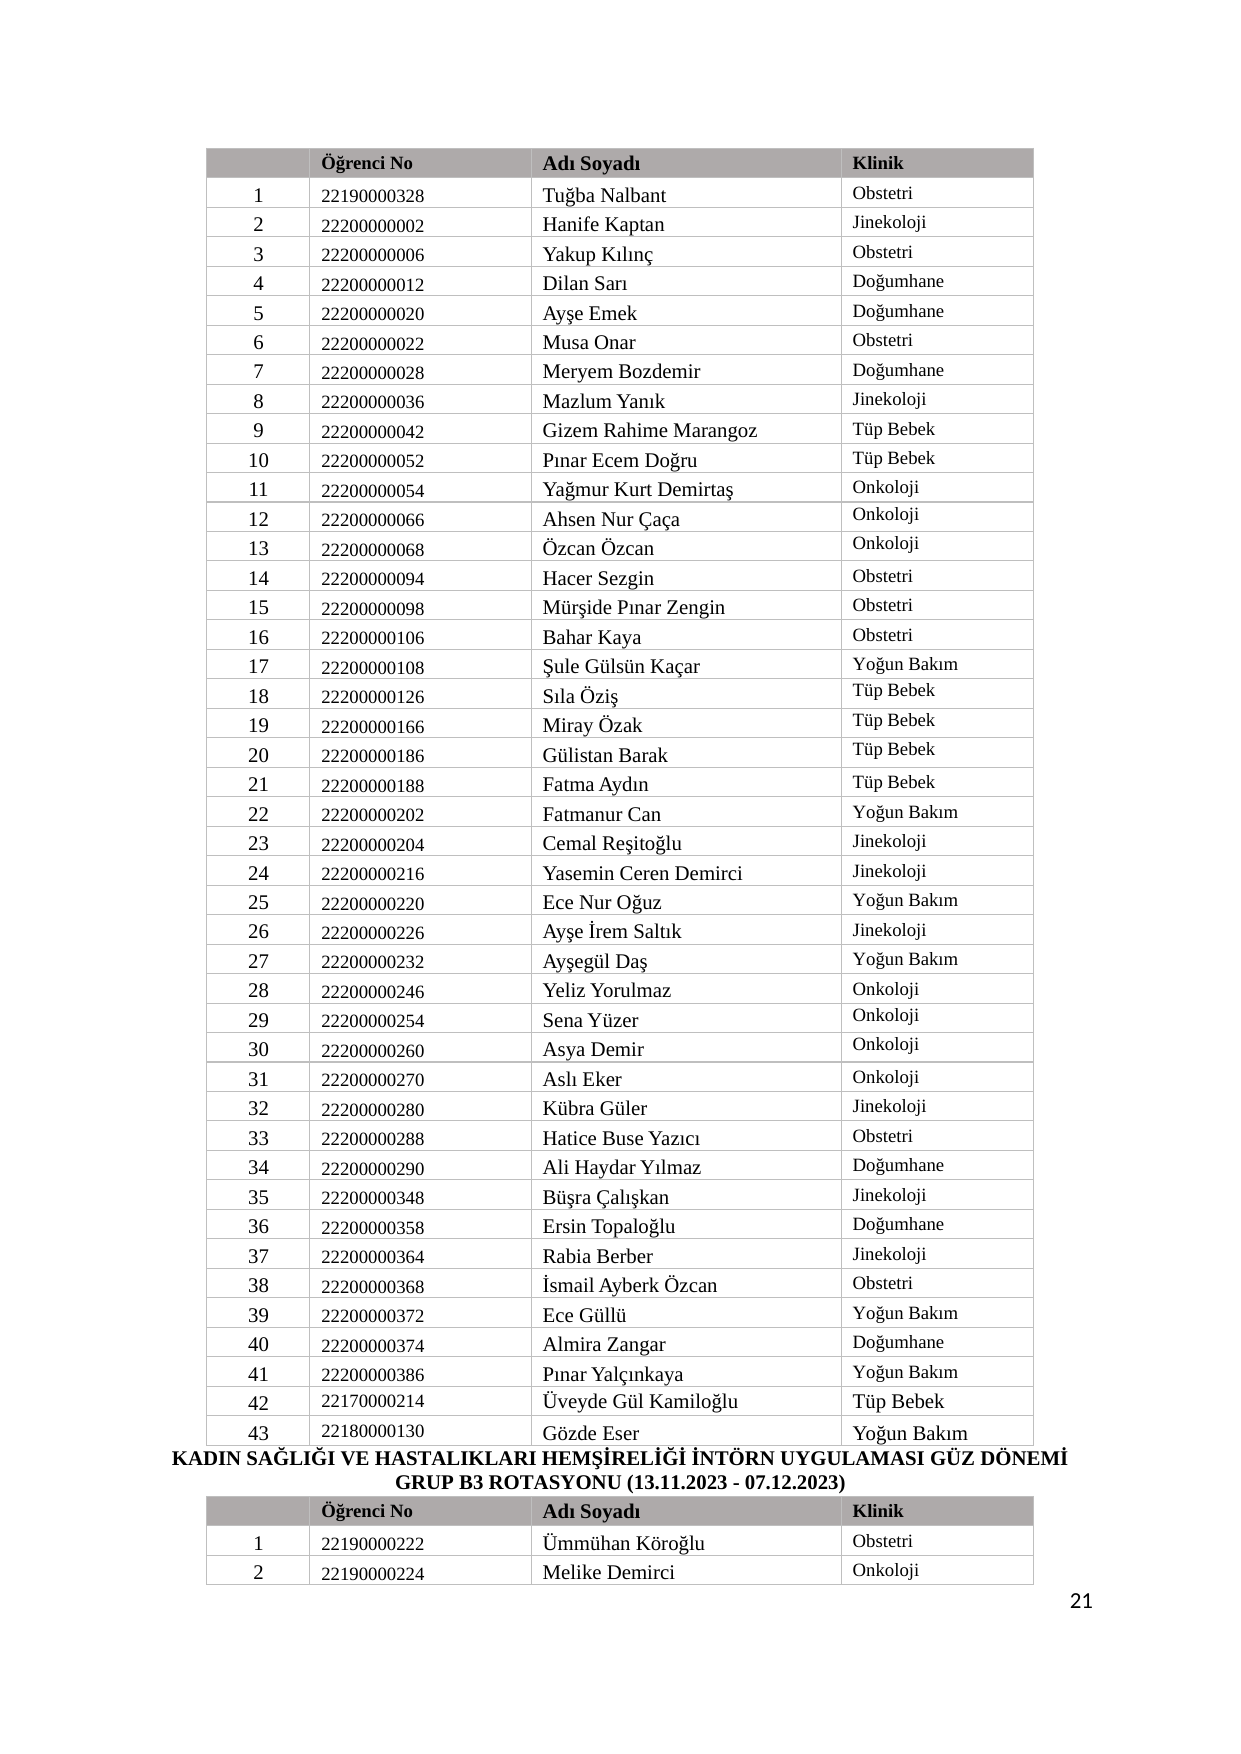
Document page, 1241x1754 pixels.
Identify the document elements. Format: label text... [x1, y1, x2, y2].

table_cell 22200000054 [310, 473, 531, 501]
table_cell 22200000098 [310, 591, 531, 619]
table_header Adı Soyadı [532, 149, 841, 177]
table_header Öğrenci No [310, 149, 531, 177]
table_cell 22190000328 [310, 178, 531, 207]
table_cell 22200000066 [310, 503, 531, 531]
table_cell Yoğun Bakım [842, 1357, 1033, 1386]
table_cell 25 [207, 886, 309, 914]
table_cell 3 [207, 237, 309, 266]
table_cell Büşra Çalışkan [532, 1180, 841, 1209]
table_cell Onkoloji [842, 1556, 1033, 1584]
table_cell Yeliz Yorulmaz [532, 974, 841, 1002]
table_cell Obstetri [842, 591, 1033, 619]
table_cell 22200000012 [310, 267, 531, 295]
table_header Adı Soyadı [532, 1497, 841, 1525]
table_cell Ali Haydar Yılmaz [532, 1151, 841, 1179]
table_cell 22200000290 [310, 1151, 531, 1179]
table_header Klinik [842, 1497, 1033, 1525]
table_cell 22200000358 [310, 1210, 531, 1238]
table_cell 22200000348 [310, 1180, 531, 1209]
table_cell 42 [207, 1387, 309, 1415]
table_cell 2 [207, 1556, 309, 1584]
table_cell 22200000372 [310, 1298, 531, 1327]
table_cell 22200000216 [310, 856, 531, 884]
table_cell Meryem Bozdemir [532, 355, 841, 383]
table_cell Obstetri [842, 1526, 1033, 1555]
table_cell Onkoloji [842, 1063, 1033, 1091]
table_cell Tüp Bebek [842, 738, 1033, 767]
table_cell Almira Zangar [532, 1328, 841, 1356]
table_cell 22200000364 [310, 1239, 531, 1268]
table_cell 2 [207, 208, 309, 236]
table_cell Doğumhane [842, 267, 1033, 295]
table_cell Onkoloji [842, 1004, 1033, 1032]
table_cell Yoğun Bakım [842, 945, 1033, 973]
table_cell 7 [207, 355, 309, 383]
table_cell Obstetri [842, 1121, 1033, 1150]
table_cell Jinekoloji [842, 1092, 1033, 1120]
table_cell 22190000224 [310, 1556, 531, 1584]
table_cell 22190000222 [310, 1526, 531, 1555]
table_cell Obstetri [842, 1269, 1033, 1297]
table_cell 22200000006 [310, 237, 531, 266]
table_cell Onkoloji [842, 532, 1033, 560]
table_cell 15 [207, 591, 309, 619]
table_cell Ayşe İrem Saltık [532, 915, 841, 943]
table_cell Bahar Kaya [532, 620, 841, 649]
table_cell 43 [207, 1416, 309, 1445]
table_cell 22200000052 [310, 444, 531, 472]
table_cell 20 [207, 738, 309, 767]
table_cell 39 [207, 1298, 309, 1327]
table_header Öğrenci No [310, 1497, 531, 1525]
table_cell Melike Demirci [532, 1556, 841, 1584]
table_cell 22200000188 [310, 768, 531, 796]
table_cell Mürşide Pınar Zengin [532, 591, 841, 619]
table_header Klinik [842, 149, 1033, 177]
table_cell Sena Yüzer [532, 1004, 841, 1032]
table_cell 19 [207, 709, 309, 737]
table_cell 14 [207, 561, 309, 590]
table_cell Ersin Topaloğlu [532, 1210, 841, 1238]
table_cell Üveyde Gül Kamiloğlu [532, 1387, 841, 1415]
table_cell 22180000130 [310, 1416, 531, 1445]
table_cell 35 [207, 1180, 309, 1209]
table_cell Yasemin Ceren Demirci [532, 856, 841, 884]
table_header [207, 149, 309, 177]
table_cell 37 [207, 1239, 309, 1268]
table_cell 22 [207, 797, 309, 826]
table_cell Doğumhane [842, 1151, 1033, 1179]
table_cell 38 [207, 1269, 309, 1297]
table_cell Şule Gülsün Kaçar [532, 650, 841, 678]
table_cell 23 [207, 827, 309, 855]
table_cell 17 [207, 650, 309, 678]
table_cell Kübra Güler [532, 1092, 841, 1120]
table_cell Jinekoloji [842, 827, 1033, 855]
table_cell Cemal Reşitoğlu [532, 827, 841, 855]
table_cell Tüp Bebek [842, 679, 1033, 708]
table_cell Ayşe Emek [532, 296, 841, 324]
table_cell 22200000204 [310, 827, 531, 855]
subtitle KADIN SAĞLIĞI VE HASTALIKLARI HEMŞİRELİĞİ İNTÖRN UYGULAMASI GÜZ DÖNEMİ [148, 1446, 1093, 1470]
table_cell 22200000028 [310, 355, 531, 383]
table_cell 22200000226 [310, 915, 531, 943]
table_cell İsmail Ayberk Özcan [532, 1269, 841, 1297]
table_cell Hanife Kaptan [532, 208, 841, 236]
table_cell Yağmur Kurt Demirtaş [532, 473, 841, 501]
table_cell Obstetri [842, 620, 1033, 649]
table_cell Yoğun Bakım [842, 650, 1033, 678]
table_cell Fatmanur Can [532, 797, 841, 826]
table_cell 22200000202 [310, 797, 531, 826]
table_cell Onkoloji [842, 473, 1033, 501]
table_cell Ümmühan Köroğlu [532, 1526, 841, 1555]
table_cell Pınar Ecem Doğru [532, 444, 841, 472]
text GRUP B3 ROTASYONU (13.11.2023 - 07.12.2023) [148, 1470, 1093, 1494]
table_cell Obstetri [842, 326, 1033, 354]
table_cell Ahsen Nur Çaça [532, 503, 841, 531]
table_cell Ece Nur Oğuz [532, 886, 841, 914]
table_cell Yoğun Bakım [842, 1298, 1033, 1327]
table_cell Tüp Bebek [842, 414, 1033, 442]
table_cell 12 [207, 503, 309, 531]
table_cell 22200000254 [310, 1004, 531, 1032]
table_cell 32 [207, 1092, 309, 1120]
table_cell Jinekoloji [842, 208, 1033, 236]
table_cell Jinekoloji [842, 1239, 1033, 1268]
table_cell Aslı Eker [532, 1063, 841, 1091]
table_cell Fatma Aydın [532, 768, 841, 796]
table_cell 11 [207, 473, 309, 501]
table_cell 22200000036 [310, 385, 531, 413]
table_cell Ayşegül Daş [532, 945, 841, 973]
table_cell Jinekoloji [842, 915, 1033, 943]
table_cell 24 [207, 856, 309, 884]
table_cell 22200000186 [310, 738, 531, 767]
table_cell 21 [207, 768, 309, 796]
table_cell 22200000386 [310, 1357, 531, 1386]
table_cell Rabia Berber [532, 1239, 841, 1268]
table_cell 22200000166 [310, 709, 531, 737]
table_cell 29 [207, 1004, 309, 1032]
table_cell 22200000042 [310, 414, 531, 442]
table_cell Yakup Kılınç [532, 237, 841, 266]
table_cell Pınar Yalçınkaya [532, 1357, 841, 1386]
table_cell 22200000270 [310, 1063, 531, 1091]
table_cell 22170000214 [310, 1387, 531, 1415]
table_cell 41 [207, 1357, 309, 1386]
table_cell Jinekoloji [842, 856, 1033, 884]
table_cell 6 [207, 326, 309, 354]
table_cell Gözde Eser [532, 1416, 841, 1445]
table_cell 9 [207, 414, 309, 442]
table_cell Gülistan Barak [532, 738, 841, 767]
table_cell Tüp Bebek [842, 709, 1033, 737]
table_cell Yoğun Bakım [842, 886, 1033, 914]
table_cell 31 [207, 1063, 309, 1091]
table_cell 22200000068 [310, 532, 531, 560]
table_cell Obstetri [842, 237, 1033, 266]
table_cell Jinekoloji [842, 385, 1033, 413]
table_cell 40 [207, 1328, 309, 1356]
table_cell 22200000094 [310, 561, 531, 590]
table_cell Miray Özak [532, 709, 841, 737]
table_cell Obstetri [842, 561, 1033, 590]
table_cell 22200000220 [310, 886, 531, 914]
table_cell Asya Demir [532, 1033, 841, 1061]
table_cell Hacer Sezgin [532, 561, 841, 590]
table_cell 22200000020 [310, 296, 531, 324]
table_cell 10 [207, 444, 309, 472]
table_cell 22200000126 [310, 679, 531, 708]
table_cell 22200000022 [310, 326, 531, 354]
table_cell Obstetri [842, 178, 1033, 207]
table_cell 36 [207, 1210, 309, 1238]
table_cell Özcan Özcan [532, 532, 841, 560]
table_cell 8 [207, 385, 309, 413]
table_cell Dilan Sarı [532, 267, 841, 295]
table_cell Ece Güllü [532, 1298, 841, 1327]
table_cell Musa Onar [532, 326, 841, 354]
table_cell 22200000246 [310, 974, 531, 1002]
table_cell 13 [207, 532, 309, 560]
table_cell Yoğun Bakım [842, 1416, 1033, 1445]
table_cell 22200000374 [310, 1328, 531, 1356]
table_cell 30 [207, 1033, 309, 1061]
table_cell 5 [207, 296, 309, 324]
table_cell 16 [207, 620, 309, 649]
table_cell Tüp Bebek [842, 444, 1033, 472]
table_cell 28 [207, 974, 309, 1002]
table_cell 33 [207, 1121, 309, 1150]
table_cell Jinekoloji [842, 1180, 1033, 1209]
table_cell 1 [207, 178, 309, 207]
table_cell Tuğba Nalbant [532, 178, 841, 207]
table_cell Tüp Bebek [842, 1387, 1033, 1415]
table_cell 22200000106 [310, 620, 531, 649]
table_cell 22200000260 [310, 1033, 531, 1061]
table_cell 26 [207, 915, 309, 943]
table_cell 22200000368 [310, 1269, 531, 1297]
table_cell 18 [207, 679, 309, 708]
table_cell 22200000280 [310, 1092, 531, 1120]
table_cell Hatice Buse Yazıcı [532, 1121, 841, 1150]
table_cell 1 [207, 1526, 309, 1555]
table_header [207, 1497, 309, 1525]
table_cell Mazlum Yanık [532, 385, 841, 413]
table_cell Onkoloji [842, 1033, 1033, 1061]
table_cell Doğumhane [842, 296, 1033, 324]
table_cell Doğumhane [842, 1328, 1033, 1356]
table_cell 34 [207, 1151, 309, 1179]
table_cell 22200000232 [310, 945, 531, 973]
table_cell Sıla Öziş [532, 679, 841, 708]
table_cell 27 [207, 945, 309, 973]
table_cell 22200000288 [310, 1121, 531, 1150]
table_cell Gizem Rahime Marangoz [532, 414, 841, 442]
table_cell 22200000108 [310, 650, 531, 678]
table_cell Doğumhane [842, 1210, 1033, 1238]
table_cell Doğumhane [842, 355, 1033, 383]
table_cell 22200000002 [310, 208, 531, 236]
table_cell Yoğun Bakım [842, 797, 1033, 826]
table_cell 4 [207, 267, 309, 295]
table_cell Tüp Bebek [842, 768, 1033, 796]
table_cell Onkoloji [842, 503, 1033, 531]
table_cell Onkoloji [842, 974, 1033, 1002]
